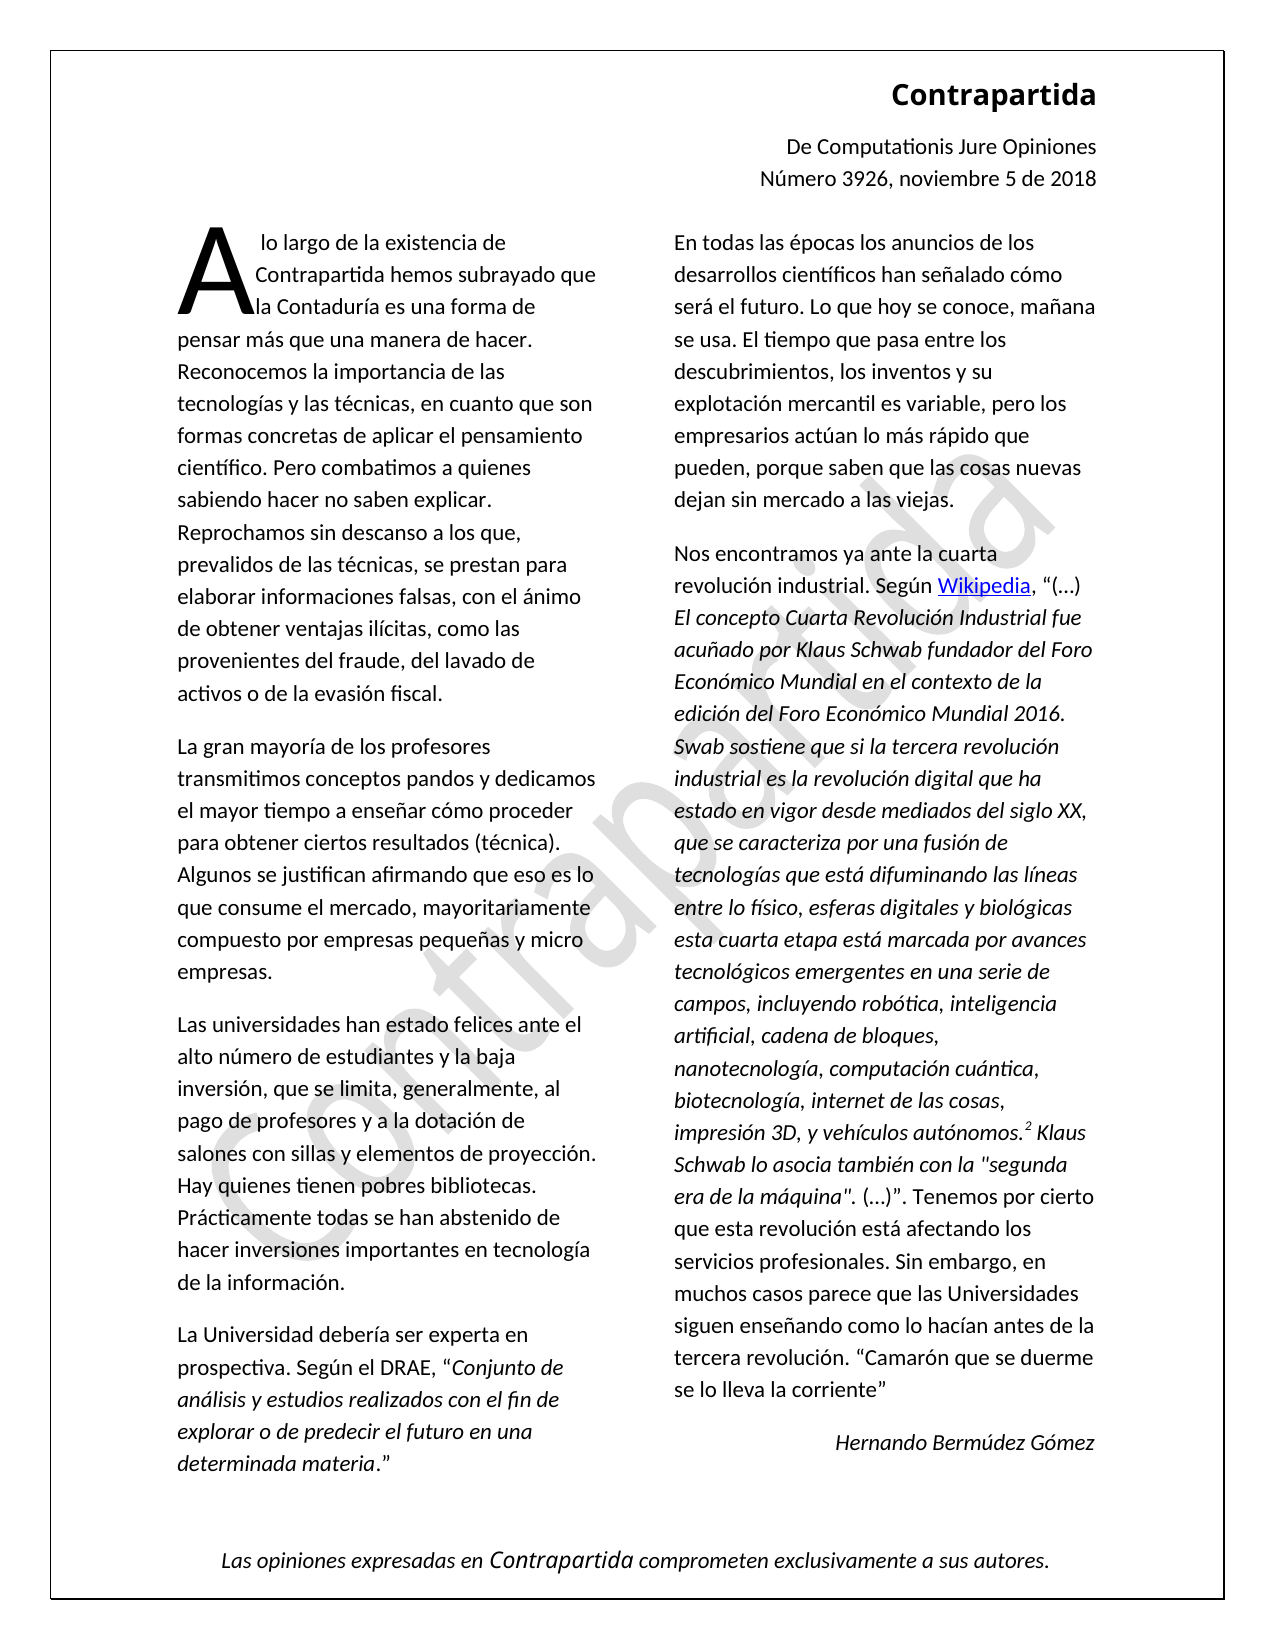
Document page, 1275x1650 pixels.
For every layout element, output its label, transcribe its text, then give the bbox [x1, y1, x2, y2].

text Hernando Bermúdez Gómez [674, 1428, 1097, 1457]
text La Universidad debería ser experta en prospectiva. Según el DRAE, “Conjunto de análisis y estudios realizados con el fin de explorar o de predecir el futuro en una determinada materia.” [177, 1321, 600, 1477]
text Las universidades han estado felices ante el alto número de estudiantes y la baja inversión, que se limita, generalmente, al pago de profesores y a la dotación de salones con sillas y elementos de proyección. Hay quienes tienen pobres bibliotecas. Prácticamente todas se han abstenido de hacer inversiones importantes en tecnología de la información. [177, 1010, 600, 1296]
text lo largo de la existencia de Contrapartida hemos subrayado que la Contaduría es una forma de pensar más que una manera de hacer. Reconocemos la importancia de las tecnologías y las técnicas, en cuanto que son formas concretas de aplicar el pensamiento científico. Pero combatimos a quienes sabiendo hacer no saben explicar. Reprochamos sin descanso a los que, prevalidos de las técnicas, se prestan para elaborar informaciones falsas, con el ánimo de obtener ventajas ilícitas, como las provenientes del fraude, del lavado de activos o de la evasión fiscal. [177, 228, 600, 707]
text En todas las épocas los anuncios de los desarrollos científicos han señalado cómo será el futuro. Lo que hoy se conoce, mañana se usa. El tiempo que pasa entre los descubrimientos, los inventos y su explotación mercantil es variable, pero los empresarios actúan lo más rápido que pueden, porque saben que las cosas nuevas dejan sin mercado a las viejas. [674, 228, 1097, 514]
text Nos encontramos ya ante la cuarta revolución industrial. Según Wikipedia, “(…) El concepto Cuarta Revolución Industrial fue acuñado por Klaus Schwab fundador del Foro Económico Mundial en el contexto de la edición del Foro Económico Mundial 2016. Swab sostiene que si la tercera revolución industrial es la revolución digital que ha estado en vigor desde mediados del siglo XX, que se caracteriza por una fusión de tecnologías que está difuminando las líneas entre lo físico, esferas digitales y biológicas esta cuarta etapa está marcada por avances tecnológicos emergentes en una serie de campos, incluyendo robótica, inteligencia artificial, cadena de bloques, nanotecnología, computación cuántica, biotecnología, internet de las cosas, impresión 3D, y vehículos autónomos.2 Klaus Schwab lo asocia también con la "segunda era de la máquina". (…)”. Tenemos por cierto que esta revolución está afectando los servicios profesionales. Sin embargo, en muchos casos parece que las Universidades siguen enseñando como lo hacían antes de la tercera revolución. “Camarón que se duerme se lo lleva la corriente” [674, 539, 1097, 1403]
text La gran mayoría de los profesores transmitimos conceptos pandos y dedicamos el mayor tiempo a enseñar cómo proceder para obtener ciertos resultados (técnica). Algunos se justifican afirmando que eso es lo que consume el mercado, mayoritariamente compuesto por empresas pequeñas y micro empresas. [177, 732, 600, 985]
